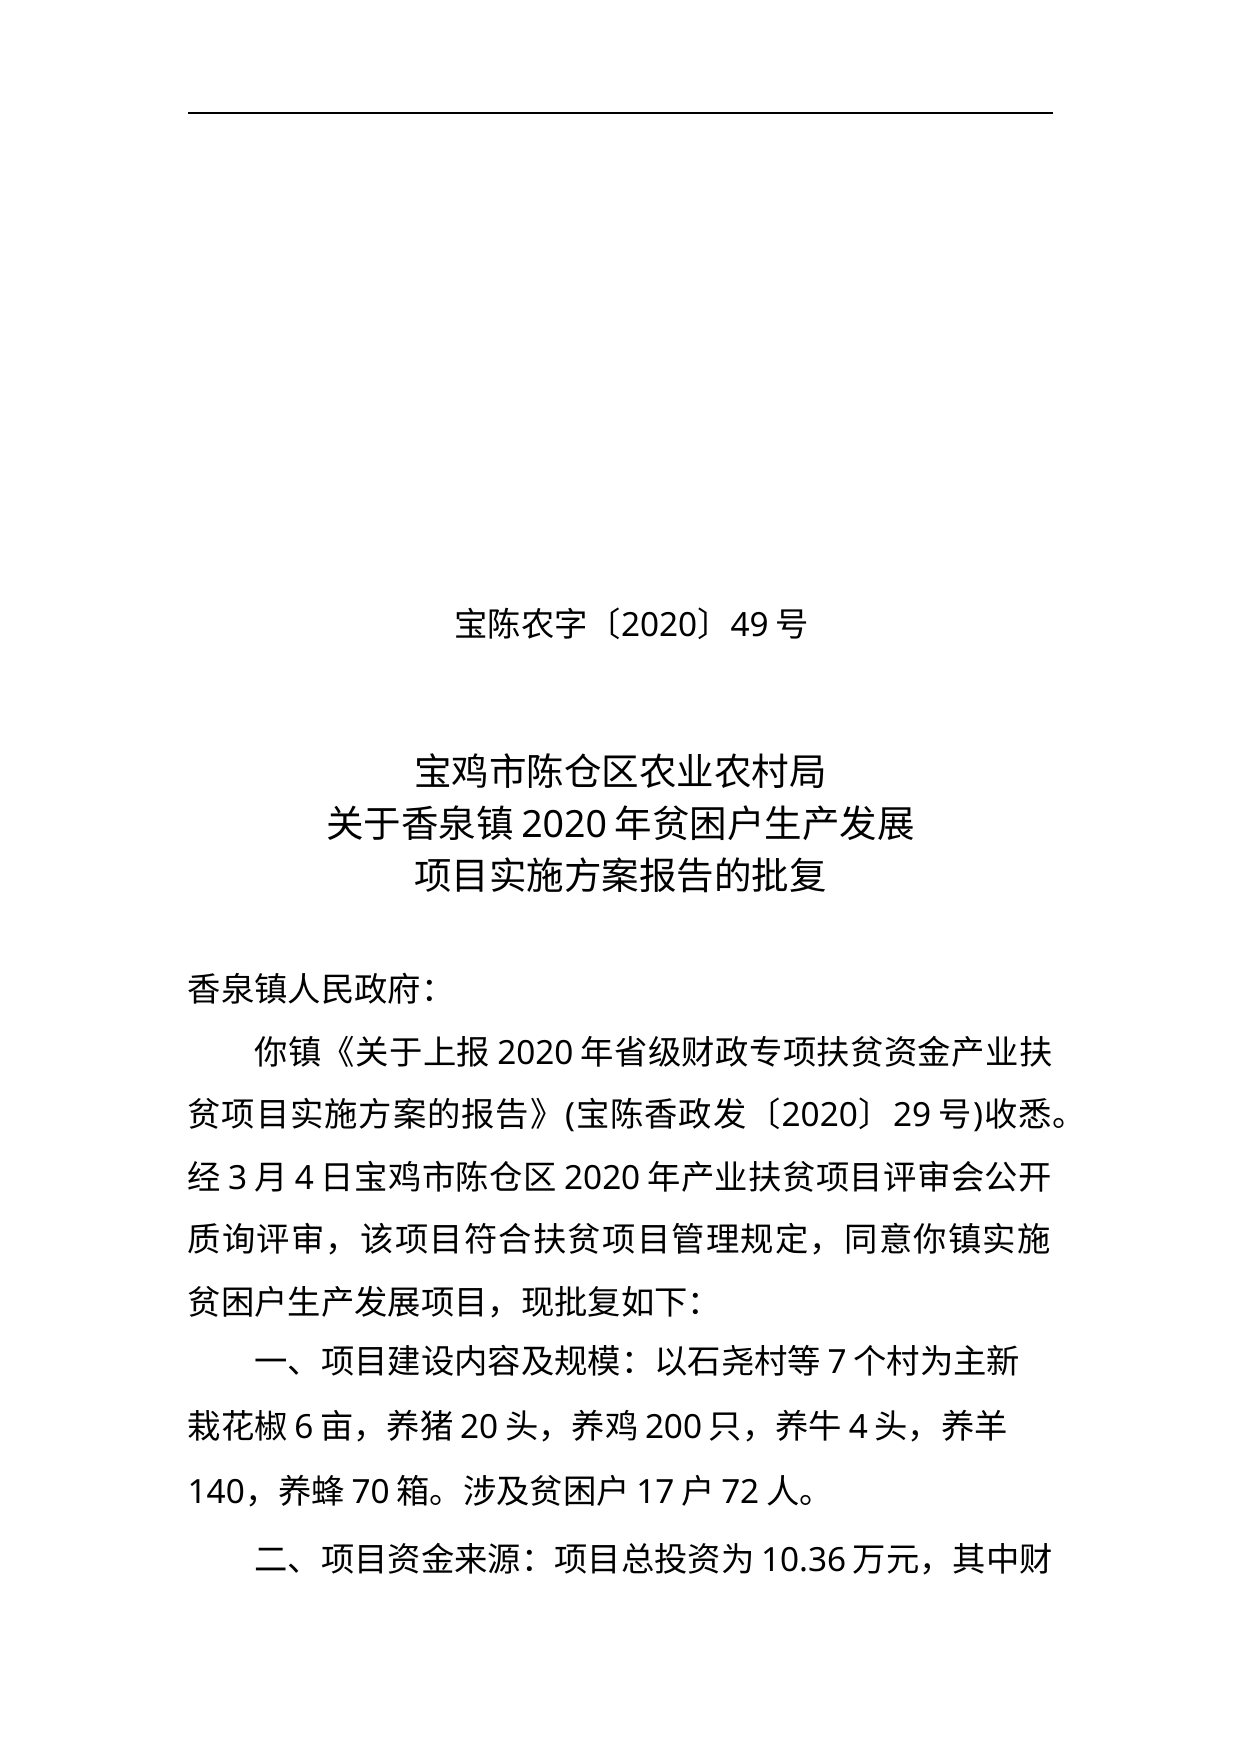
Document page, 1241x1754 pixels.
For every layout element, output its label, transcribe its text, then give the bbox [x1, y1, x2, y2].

text 宝陈农字〔2020〕49号 [187, 600, 1053, 646]
text 项目实施方案报告的批复 [187, 848, 1053, 900]
text 关于香泉镇2020年贫困户生产发展 [187, 796, 1053, 848]
text 香泉镇人民政府： [187, 952, 1053, 1014]
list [187, 1522, 1053, 1584]
text 你镇《关于上报2020年省级财政专项扶贫资金产业扶贫项目实施方案的报告》(宝陈香政发〔2020〕29号)收悉。经3月4日宝鸡市陈仓区2020年产业扶贫项目评审会公开质询评审，该项目符合扶贫项目管理规定，同意你镇实施贫困户生产发展项目，现批复如下： [187, 1014, 1053, 1327]
text 一、项目建设内容及规模：以石尧村等7个村为主新栽花椒6亩，养猪20头，养鸡200只，养牛4头，养羊140，养蜂70箱。涉及贫困户17户72人。 [187, 1327, 1053, 1522]
text 宝鸡市陈仓区农业农村局 [187, 743, 1053, 796]
